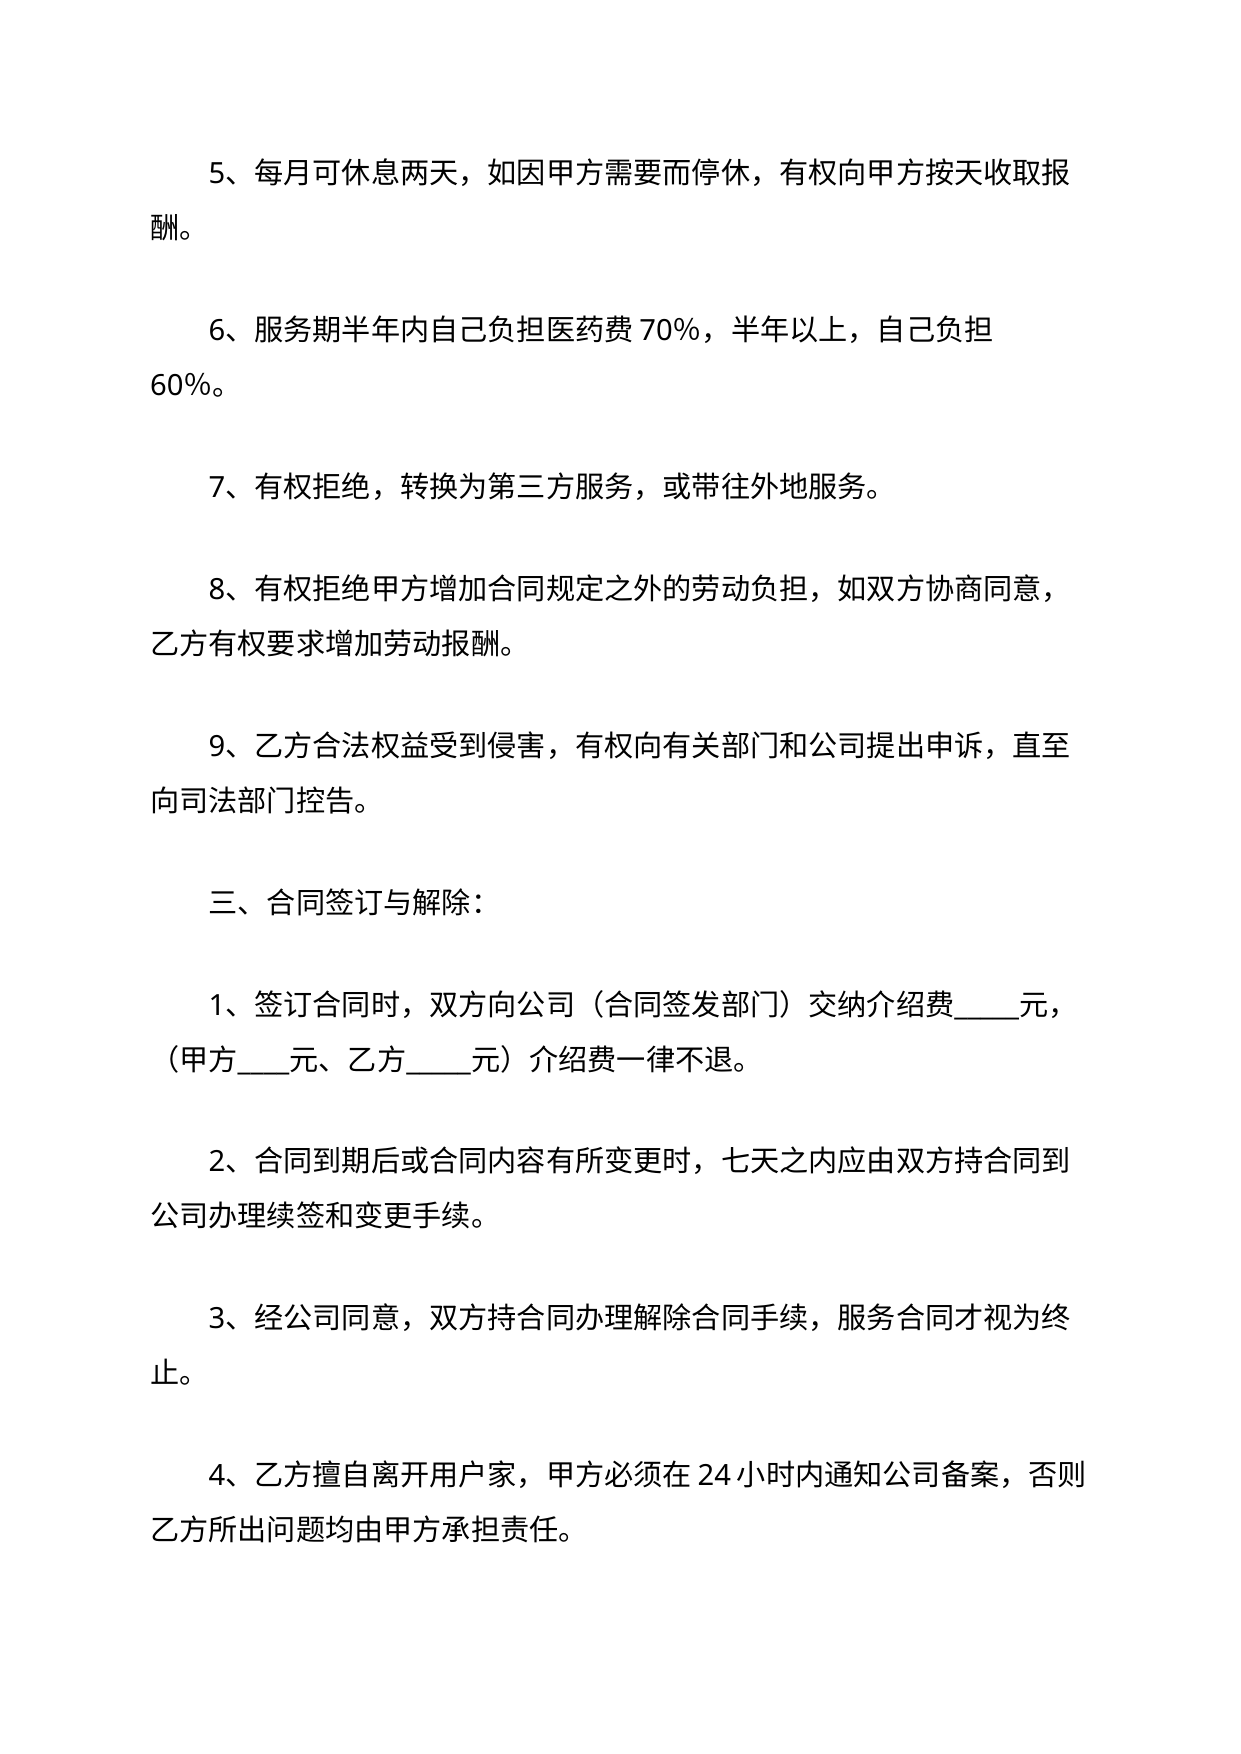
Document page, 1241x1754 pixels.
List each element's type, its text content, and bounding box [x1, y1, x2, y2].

text 3、经公司同意，双方持合同办理解除合同手续，服务合同才视为终止。 [150, 1295, 1090, 1392]
text 1、签订合同时，双方向公司（合同签发部门）交纳介绍费_____元，（甲方____元、乙方_____元）介绍费一律不退。 [150, 981, 1090, 1078]
text 7、有权拒绝，转换为第三方服务，或带往外地服务。 [150, 464, 1090, 506]
text 4、乙方擅自离开用户家，甲方必须在24小时内通知公司备案，否则乙方所出问题均由甲方承担责任。 [150, 1452, 1090, 1549]
text 5、每月可休息两天，如因甲方需要而停休，有权向甲方按天收取报酬。 [150, 150, 1090, 247]
text 2、合同到期后或合同内容有所变更时，七天之内应由双方持合同到公司办理续签和变更手续。 [150, 1138, 1090, 1235]
text 三、合同签订与解除： [150, 879, 1090, 922]
text 8、有权拒绝甲方增加合同规定之外的劳动负担，如双方协商同意，乙方有权要求增加劳动报酬。 [150, 566, 1090, 663]
text 9、乙方合法权益受到侵害，有权向有关部门和公司提出申诉，直至向司法部门控告。 [150, 722, 1090, 820]
text 6、服务期半年内自己负担医药费70％，半年以上，自己负担60％。 [150, 307, 1090, 404]
